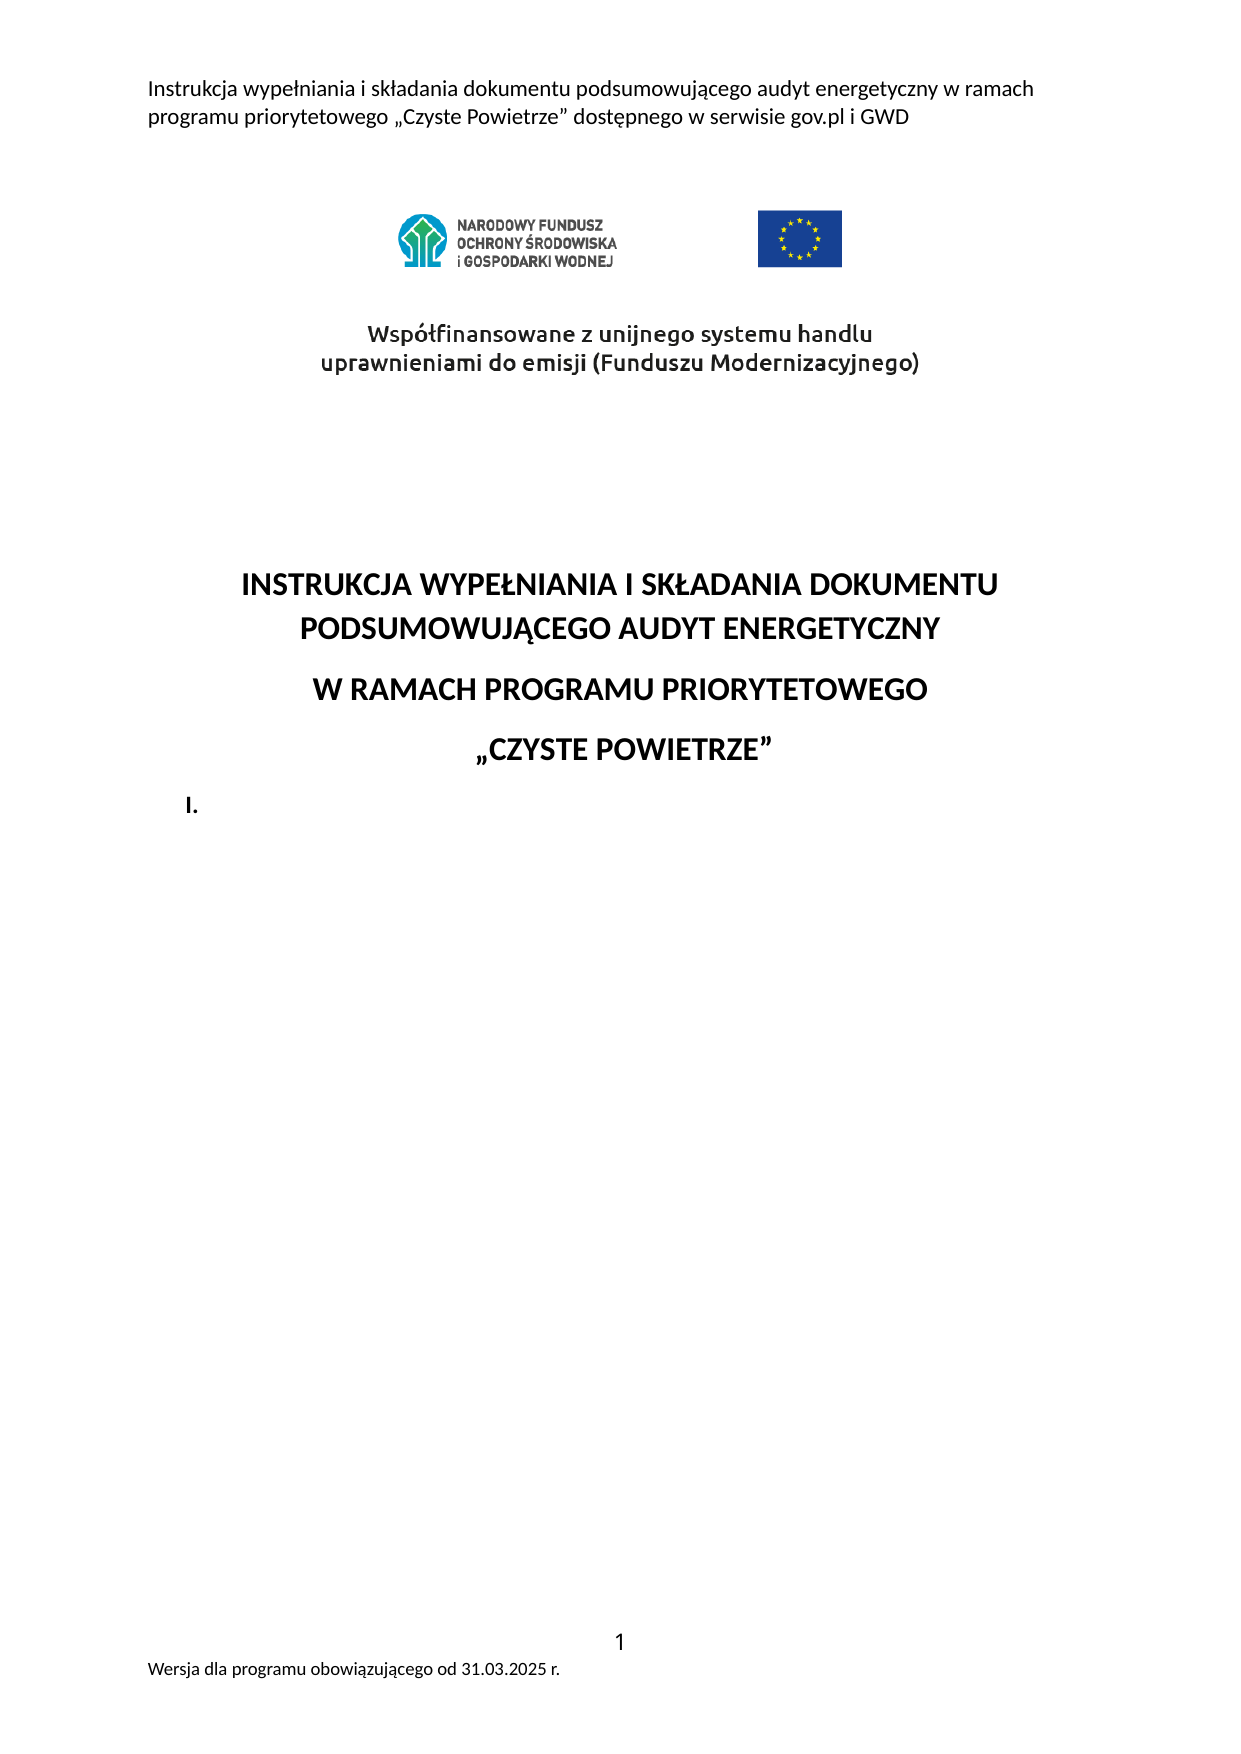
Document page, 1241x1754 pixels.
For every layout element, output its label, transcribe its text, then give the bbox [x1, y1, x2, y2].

picture [262, 161, 978, 404]
text „CZYSTE POWIETRZE” [148, 728, 1093, 769]
text INSTRUKCJA WYPEŁNIANIA I SKŁADANIA DOKUMENTU PODSUMOWUJĄCEGO AUDYT ENERGETYCZNY [148, 563, 1093, 648]
text W RAMACH PROGRAMU PRIORYTETOWEGO [148, 667, 1093, 708]
